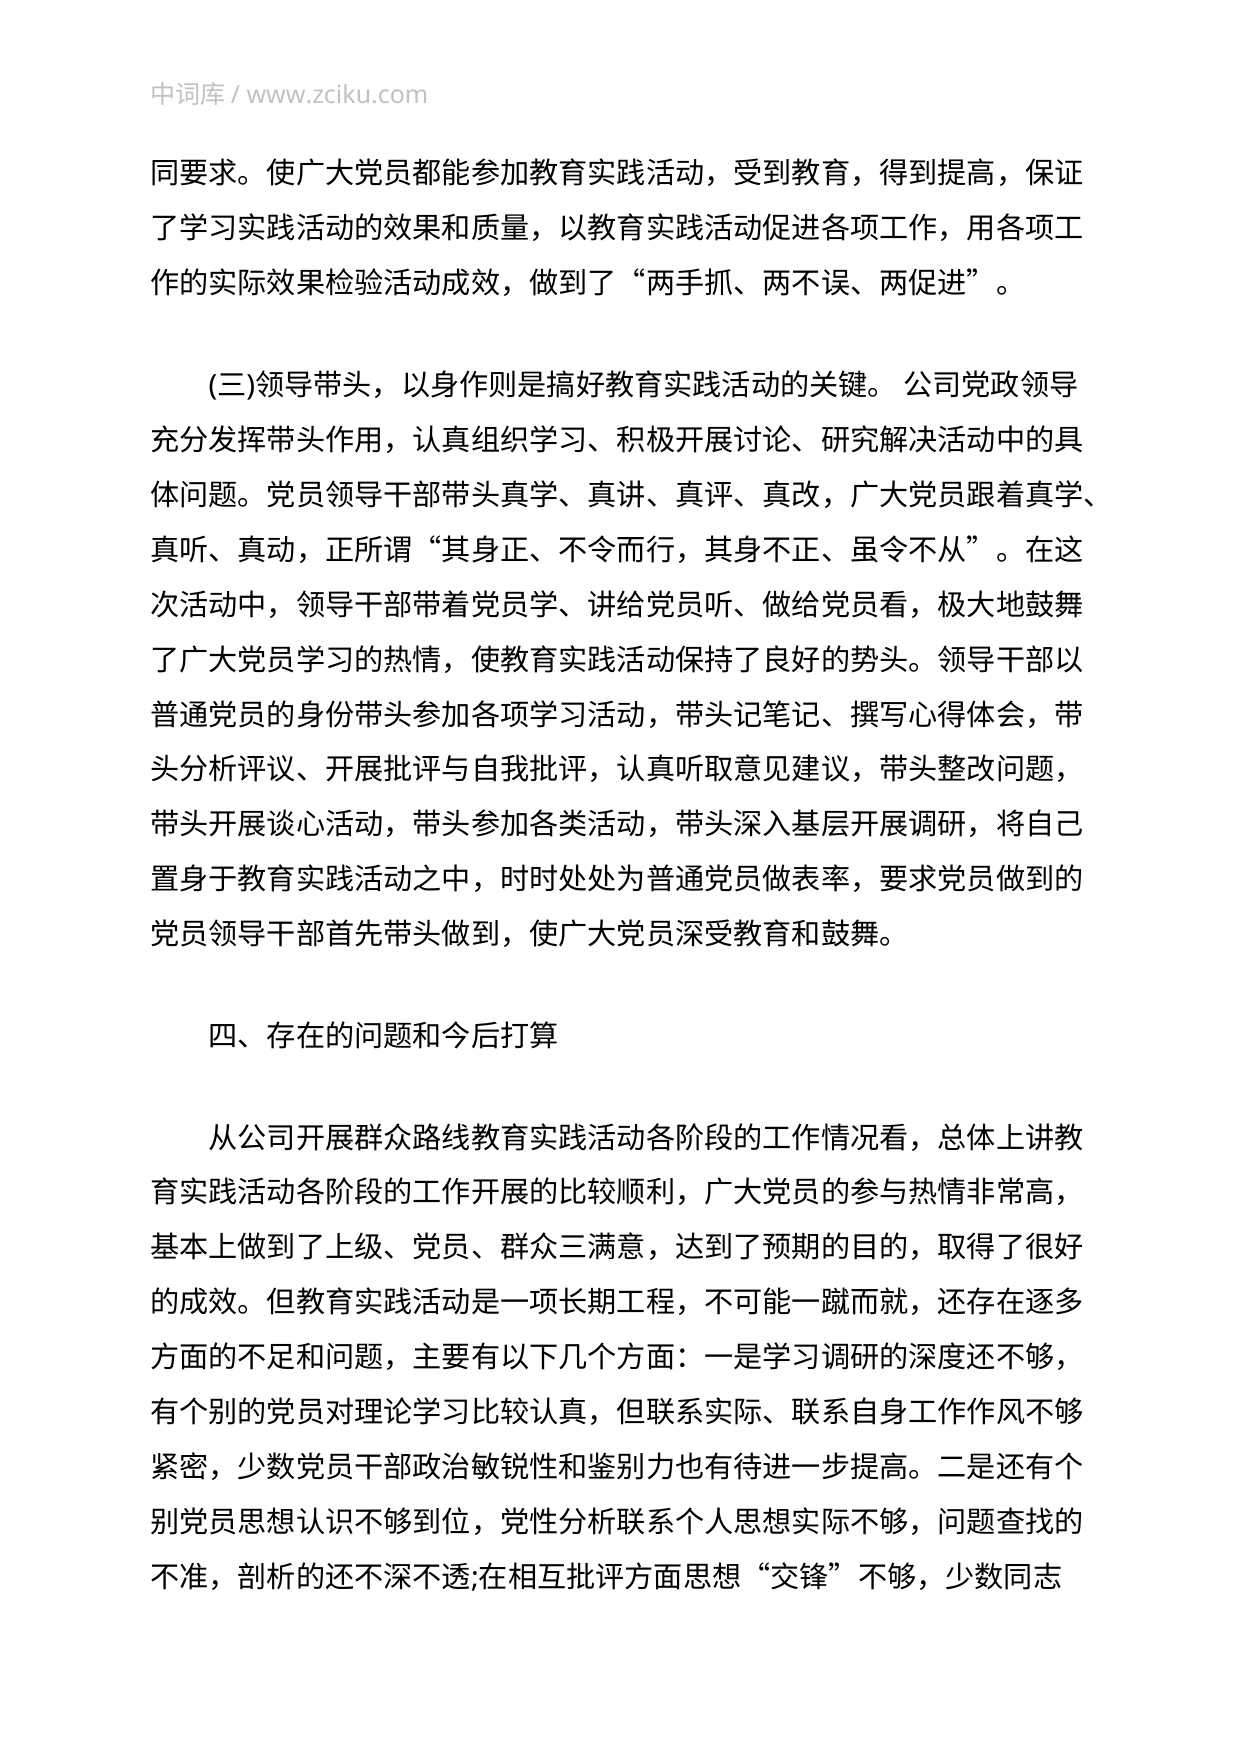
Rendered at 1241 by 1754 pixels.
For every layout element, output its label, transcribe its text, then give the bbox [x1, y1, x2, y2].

text 四、存在的问题和今后打算 [150, 1012, 1090, 1055]
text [150, 1114, 1090, 1596]
text (三)领导带头，以身作则是搞好教育实践活动的关键。 公司党政领导充分发挥带头作用，认真组织学习、积极开展讨论、研究解决活动中的具体问题。党员领导干部带头真学、真讲、真评、真改，广大党员跟着真学、真听、真动，正所谓“其身正、不令而行，其身不正、虽令不从”。在这次活动中，领导干部带着党员学、讲给党员听、做给党员看，极大地鼓舞了广大党员学习的热情，使教育实践活动保持了良好的势头。领导干部以普通党员的身份带头参加各项学习活动，带头记笔记、撰写心得体会，带头分析评议、开展批评与自我批评，认真听取意见建议，带头整改问题，带头开展谈心活动，带头参加各类活动，带头深入基层开展调研，将自己置身于教育实践活动之中，时时处处为普通党员做表率，要求党员做到的党员领导干部首先带头做到，使广大党员深受教育和鼓舞。 [150, 362, 1090, 953]
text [150, 150, 1090, 302]
